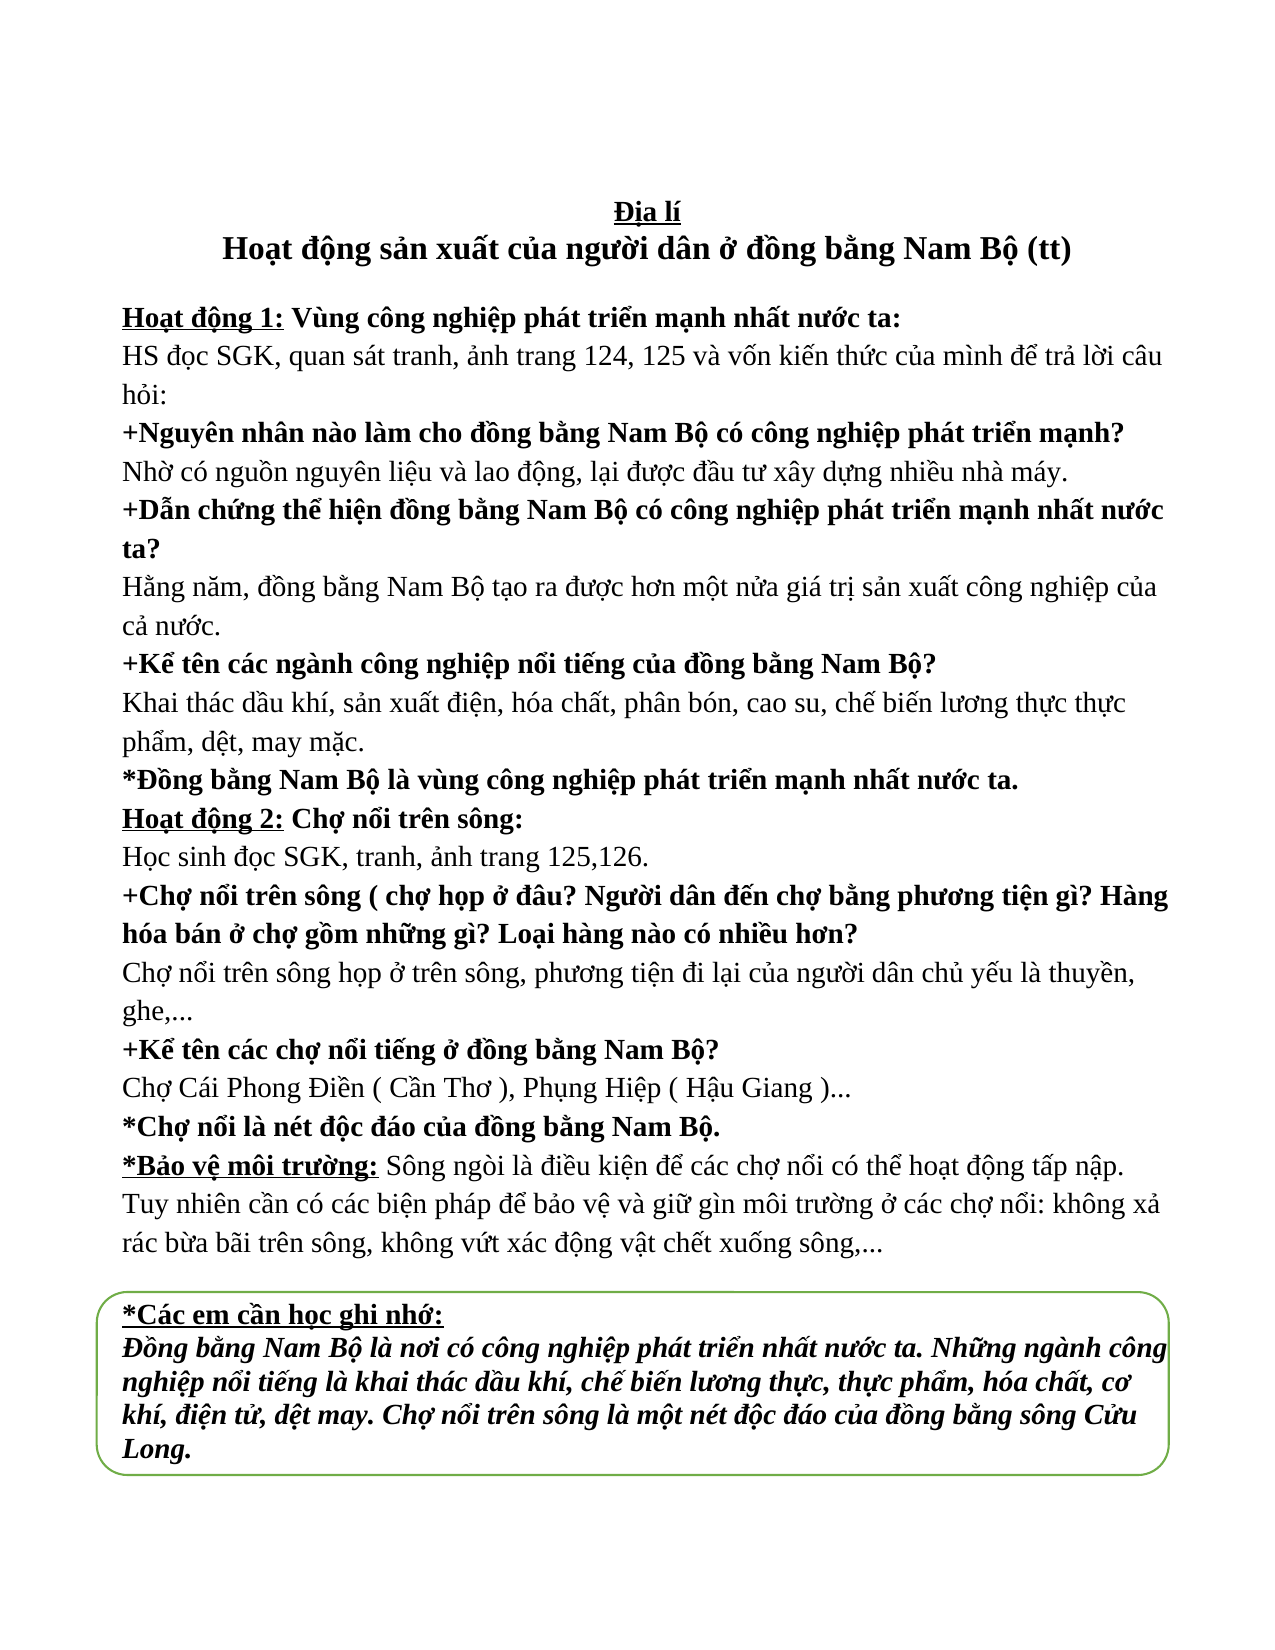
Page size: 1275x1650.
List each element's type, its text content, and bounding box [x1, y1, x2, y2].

text Khai thác dầu khí, sản xuất điện, hóa chất, phân bón, cao su, chế biến lương thực thực phẩm, dệt, may mặc. [122, 685, 1172, 757]
text +Dẫn chứng thể hiện đồng bằng Nam Bộ có công nghiệp phát triển mạnh nhất nước ta? [122, 492, 1172, 564]
text *Các em cần học ghi nhớ: [122, 1297, 1172, 1330]
text *Đồng bằng Nam Bộ là vùng công nghiệp phát triển mạnh nhất nước ta. [122, 762, 1172, 796]
text *Chợ nổi là nét độc đáo của đồng bằng Nam Bộ. [122, 1109, 1172, 1143]
text Chợ nổi trên sông họp ở trên sông, phương tiện đi lại của người dân chủ yếu là thuyền, ghe,... [122, 955, 1172, 1027]
text Địa lí [122, 194, 1172, 228]
text HS đọc SGK, quan sát tranh, ảnh trang 124, 125 và vốn kiến thức của mình để trả lời câu hỏi: [122, 338, 1172, 410]
text Hoạt động 2: Chợ nổi trên sông: [122, 801, 1172, 834]
text Hoạt động sản xuất của người dân ở đồng bằng Nam Bộ (tt) [122, 228, 1172, 266]
text *Bảo vệ môi trường: Sông ngòi là điều kiện để các chợ nổi có thể hoạt động tấp nập. Tuy nhiên cần có các biện pháp để bảo vệ và giữ gìn môi trường ở các chợ nổi: không xả rác bừa bãi trên sông, không vứt xác động vật chết xuống sông,... [122, 1148, 1172, 1258]
text Chợ Cái Phong Điền ( Cần Thơ ), Phụng Hiệp ( Hậu Giang )... [122, 1071, 1172, 1104]
text +Kể tên các chợ nổi tiếng ở đồng bằng Nam Bộ? [122, 1032, 1172, 1066]
text +Nguyên nhân nào làm cho đồng bằng Nam Bộ có công nghiệp phát triển mạnh? [122, 415, 1172, 449]
text Hoạt động 1: Vùng công nghiệp phát triển mạnh nhất nước ta: [122, 300, 1172, 333]
text Học sinh đọc SGK, tranh, ảnh trang 125,126. [122, 839, 1172, 873]
text Nhờ có nguồn nguyên liệu và lao động, lại được đầu tư xây dựng nhiều nhà máy. [122, 454, 1172, 487]
text +Chợ nổi trên sông ( chợ họp ở đâu? Người dân đến chợ bằng phương tiện gì? Hàng hóa bán ở chợ gồm những gì? Loại hàng nào có nhiều hơn? [122, 878, 1172, 950]
text Hằng năm, đồng bằng Nam Bộ tạo ra được hơn một nửa giá trị sản xuất công nghiệp của cả nước. [122, 569, 1172, 642]
text +Kể tên các ngành công nghiệp nổi tiếng của đồng bằng Nam Bộ? [122, 647, 1172, 680]
text Đồng bằng Nam Bộ là nơi có công nghiệp phát triển nhất nước ta. Những ngành công nghiệp nổi tiếng là khai thác dầu khí, chế biến lương thực, thực phẩm, hóa chất, cơ khí, điện tử, dệt may. Chợ nổi trên sông là một nét độc đáo của đồng bằng sông Cửu Long. [122, 1330, 1172, 1464]
